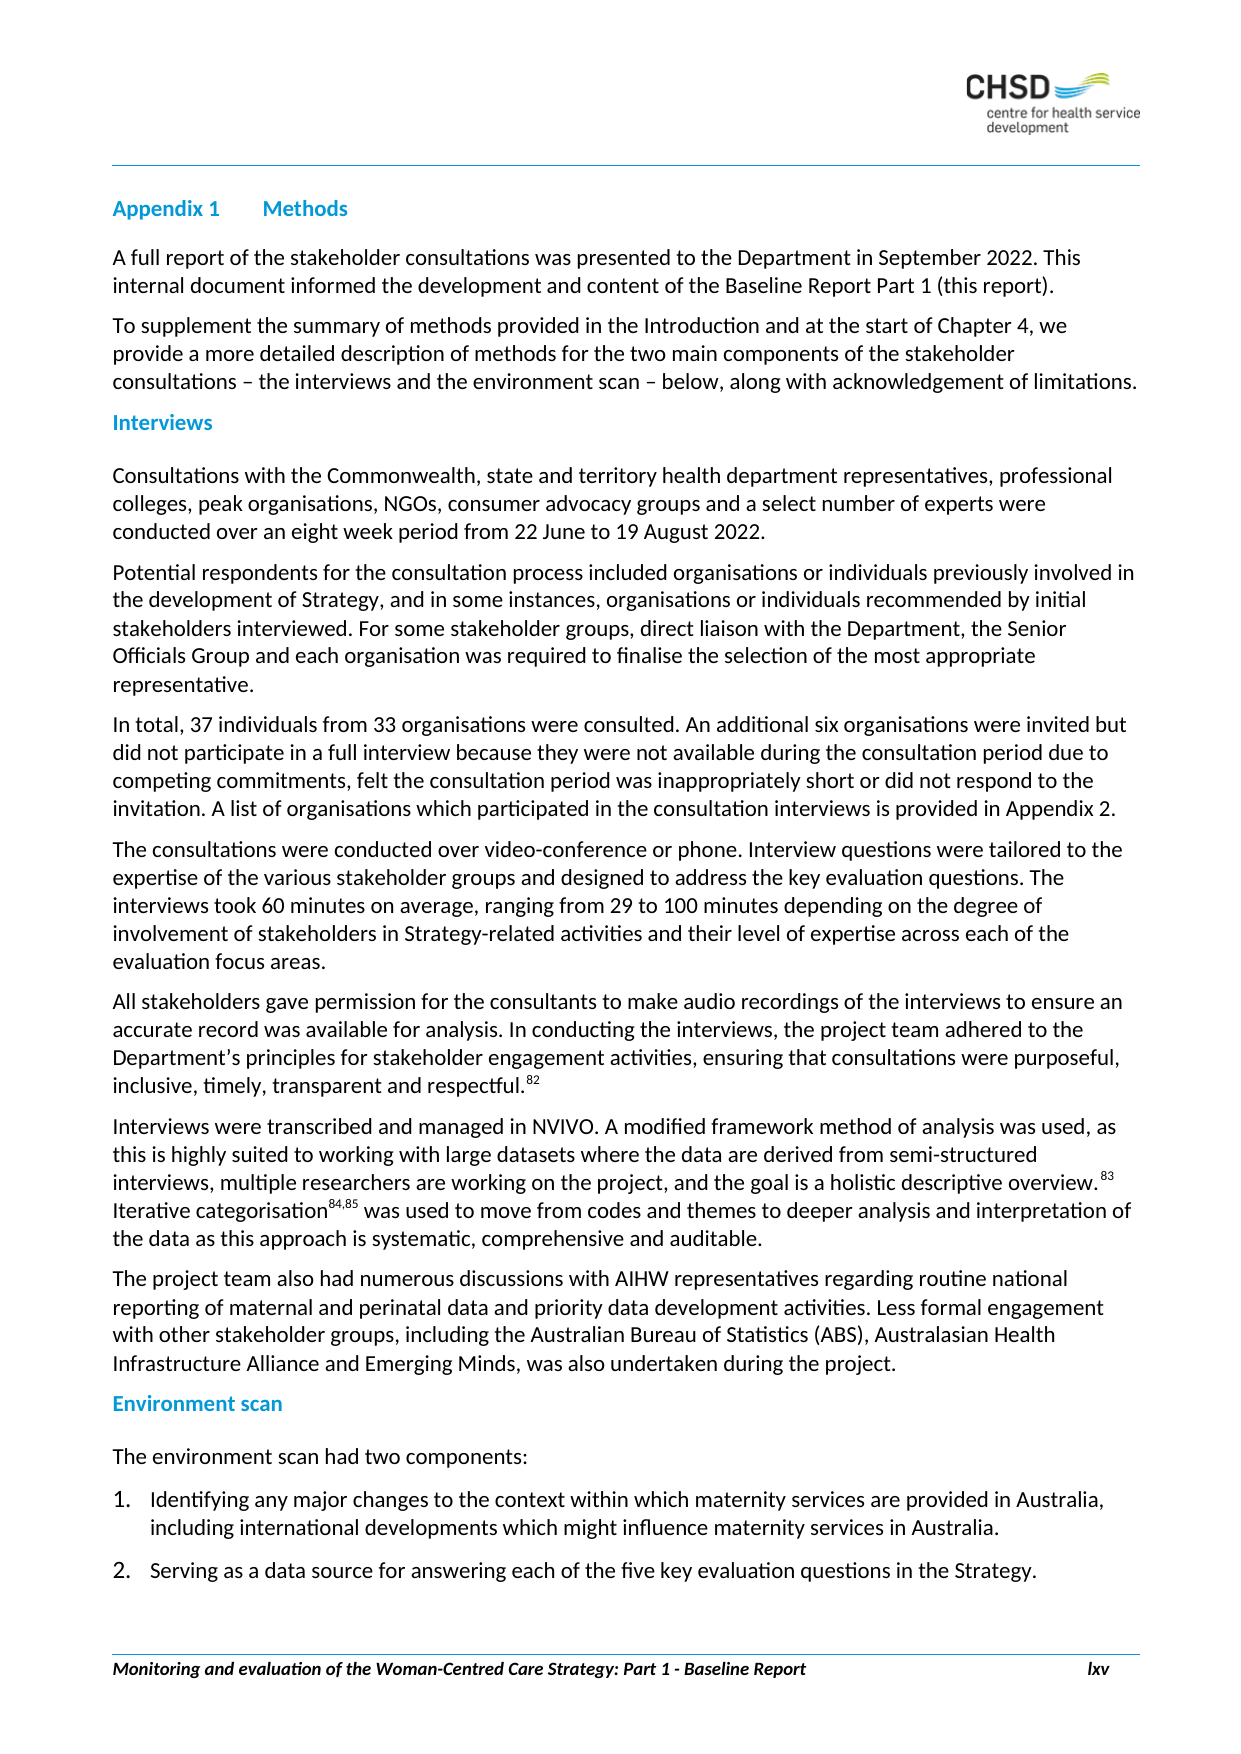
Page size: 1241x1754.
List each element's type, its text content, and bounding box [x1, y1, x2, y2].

text Consultations with the Commonwealth, state and territory health department representatives, professional colleges, peak organisations, NGOs, consumer advocacy groups and a select number of experts were conducted over an eight week period from 22 June to 19 August 2022. [112, 461, 1140, 545]
text A full report of the stakeholder consultations was presented to the Department in September 2022. This internal document informed the development and content of the Baseline Report Part 1 (this report). [112, 243, 1140, 299]
text To supplement the summary of methods provided in the Introduction and at the start of Chapter 4, we provide a more detailed description of methods for the two main components of the stakeholder consultations – the interviews and the environment scan – below, along with acknowledgement of limitations. [112, 311, 1140, 396]
text Potential respondents for the consultation process included organisations or individuals previously involved in the development of Strategy, and in some instances, organisations or individuals recommended by initial stakeholders interviewed. For some stakeholder groups, direct liaison with the Department, the Senior Officials Group and each organisation was required to finalise the selection of the most appropriate representative. [112, 558, 1140, 698]
text The consultations were conducted over video-conference or phone. Interview questions were tailored to the expertise of the various stakeholder groups and designed to address the key evaluation questions. The interviews took 60 minutes on average, ranging from 29 to 100 minutes depending on the degree of involvement of stakeholders in Strategy-related activities and their level of expertise across each of the evaluation focus areas. [112, 835, 1140, 975]
text The environment scan had two components: [112, 1442, 1140, 1470]
text Environment scan [112, 1389, 1140, 1417]
text The project team also had numerous discussions with AIHW representatives regarding routine national reporting of maternal and perinatal data and priority data development activities. Less formal engagement with other stakeholder groups, including the Australian Bureau of Statistics (ABS), Australasian Health Infrastructure Alliance and Emerging Minds, was also undertaken during the project. [112, 1264, 1140, 1377]
picture [966, 73, 1140, 135]
text Interviews [112, 408, 1140, 436]
list Identifying any major changes to the context within which maternity services are provided in Australia, including international developments which might influence maternity services in Australia. [112, 1483, 1140, 1541]
text In total, 37 individuals from 33 organisations were consulted. An additional six organisations were invited but did not participate in a full interview because they were not available during the consultation period due to competing commitments, felt the consultation period was inappropriately short or did not respond to the invitation. A list of organisations which participated in the consultation interviews is provided in Appendix 2. [112, 710, 1140, 822]
text Appendix 1 Methods [112, 194, 1140, 222]
list Serving as a data source for answering each of the five key evaluation questions in the Strategy. [112, 1554, 1140, 1584]
text Interviews were transcribed and managed in NVIVO. A modified framework method of analysis was used, as this is highly suited to working with large datasets where the data are derived from semi-structured interviews, multiple researchers are working on the project, and the goal is a holistic descriptive overview.83 Iterative categorisation84,85 was used to move from codes and themes to deeper analysis and interpretation of the data as this approach is systematic, comprehensive and auditable. [112, 1112, 1140, 1252]
text All stakeholders gave permission for the consultants to make audio recordings of the interviews to ensure an accurate record was available for analysis. In conducting the interviews, the project team adhered to the Department’s principles for stakeholder engagement activities, ensuring that consultations were purposeful, inclusive, timely, transparent and respectful.82 [112, 987, 1140, 1099]
